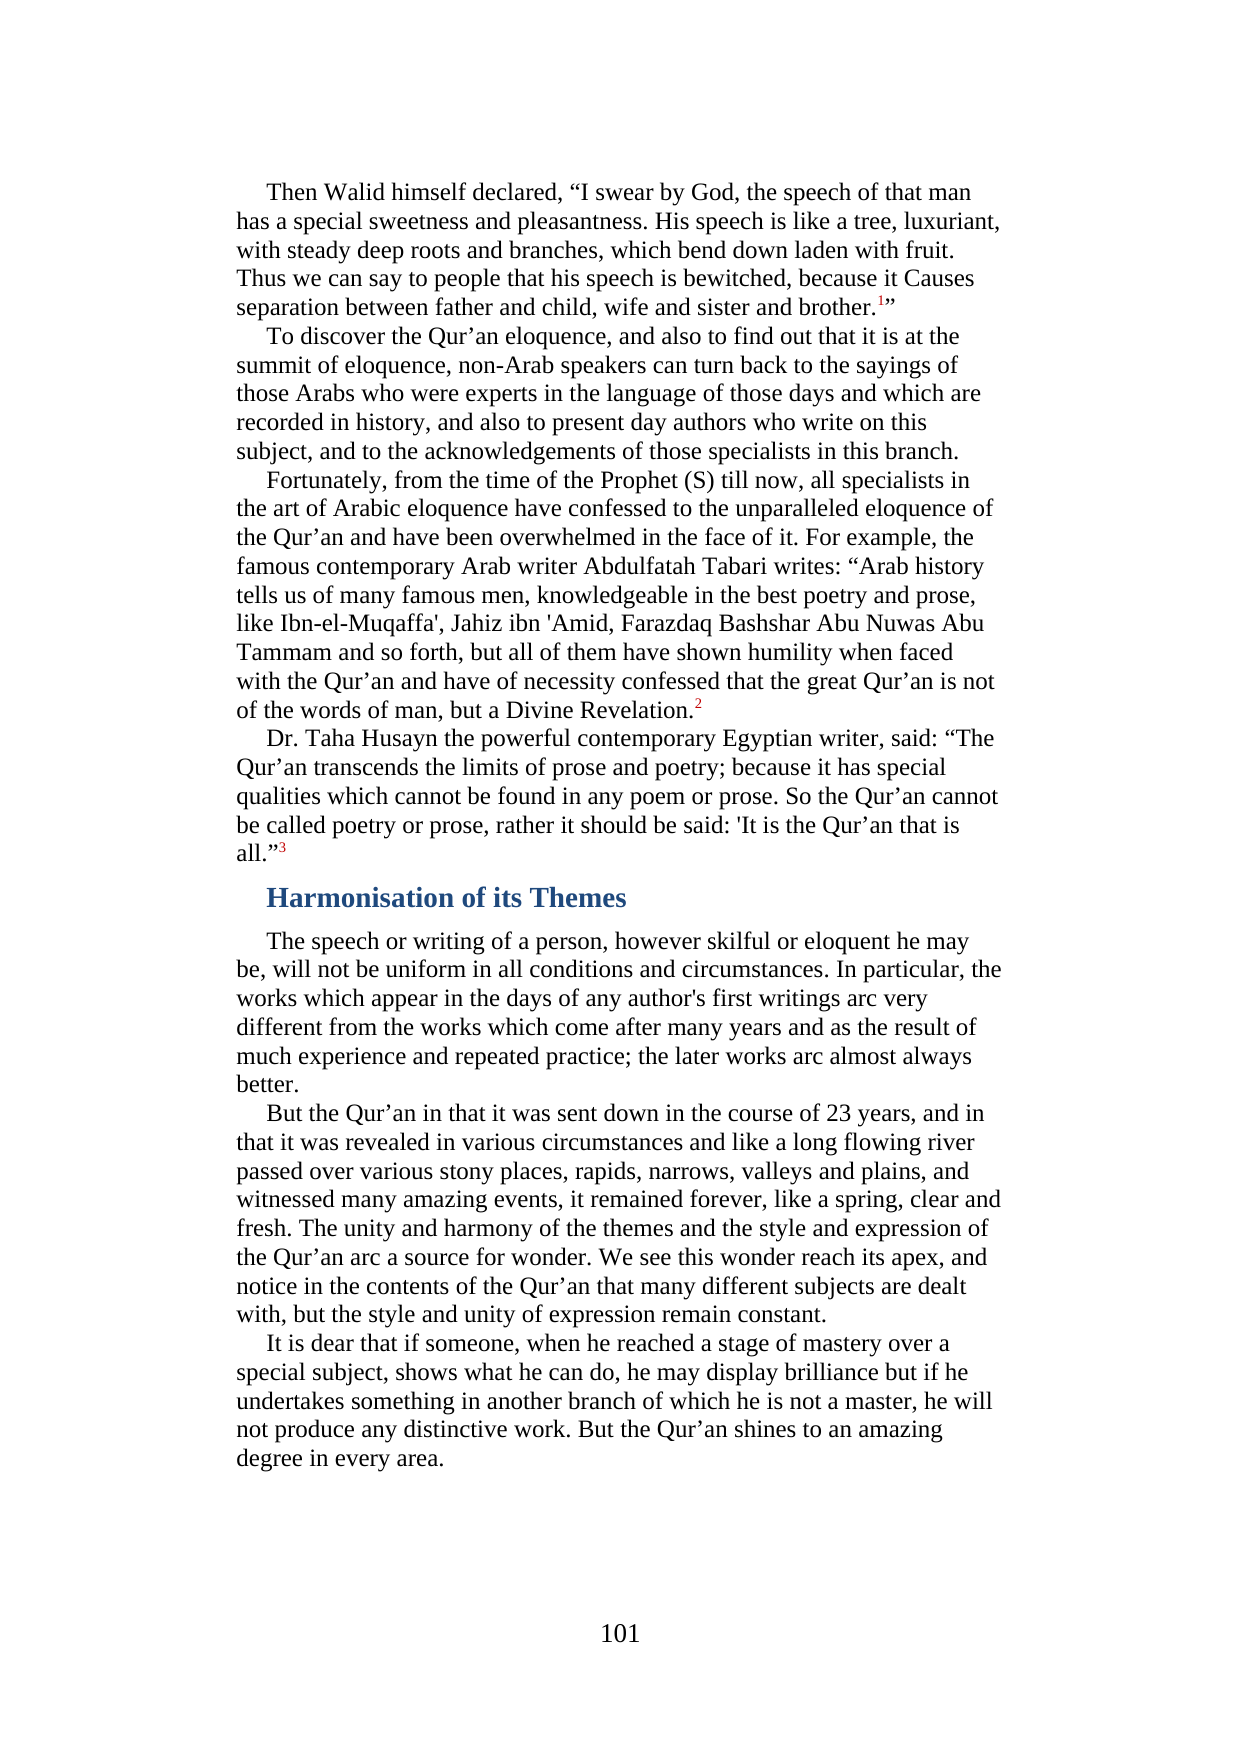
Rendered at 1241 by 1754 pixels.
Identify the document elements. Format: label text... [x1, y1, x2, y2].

text To discover the Qur’an eloquence, and also to find out that it is at the summit of eloquence, non-Arab speakers can turn back to the sayings of those Arabs who were experts in the language of those days and which are recorded in history, and also to present day authors who write on this subject, and to the acknowledgements of those specialists in this branch. [236, 321, 1004, 465]
text Then Walid himself declared, “I swear by God, the speech of that man has a special sweetness and pleasantness. His speech is like a tree, luxuriant, with steady deep roots and branches, which bend down laden with fruit. Thus we can say to people that his speech is bewitched, because it Causes separation between father and child, wife and sister and brother.1” [236, 177, 1004, 321]
subtitle Harmonisation of its Themes [236, 880, 1004, 913]
text But the Qur’an in that it was sent down in the course of 23 years, and in that it was revealed in various circumstances and like a long flowing river passed over various stony places, rapids, narrows, valleys and plains, and witnessed many amazing events, it remained forever, like a spring, clear and fresh. The unity and harmony of the themes and the style and expression of the Qur’an arc a source for wonder. We see this wonder reach its apex, and notice in the contents of the Qur’an that many different subjects are dealt with, but the style and unity of expression remain constant. [236, 1098, 1004, 1328]
text Fortunately, from the time of the Prophet (S) till now, all specialists in the art of Arabic eloquence have confessed to the unparalleled eloquence of the Qur’an and have been overwhelmed in the face of it. For example, the famous contemporary Arab writer Abdulfatah Tabari writes: “Arab history tells us of many famous men, knowledgeable in the best poetry and prose, like Ibn-el-Muqaffa', Jahiz ibn 'Amid, Farazdaq Bashshar Abu Nuwas Abu Tammam and so forth, but all of them have shown humility when faced with the Qur’an and have of necessity confessed that the great Qur’an is not of the words of man, but a Divine Revelation.2 [236, 465, 1004, 723]
text It is dear that if someone, when he reached a stage of mastery over a special subject, shows what he can do, he may display brilliance but if he undertakes something in another branch of which he is not a master, he will not produce any distinctive work. But the Qur’an shines to an amazing degree in every area. [236, 1328, 1004, 1472]
text Dr. Taha Husayn the powerful contemporary Egyptian writer, said: “The Qur’an transcends the limits of prose and poetry; because it has special qualities which cannot be found in any poem or prose. So the Qur’an cannot be called poetry or prose, rather it should be said: 'It is the Qur’an that is all.”3 [236, 723, 1004, 867]
text The speech or writing of a person, however skilful or eloquent he may be, will not be uniform in all conditions and circumstances. In particular, the works which appear in the days of any author's first writings arc very different from the works which come after many years and as the result of much experience and repeated practice; the later works arc almost always better. [236, 926, 1004, 1098]
